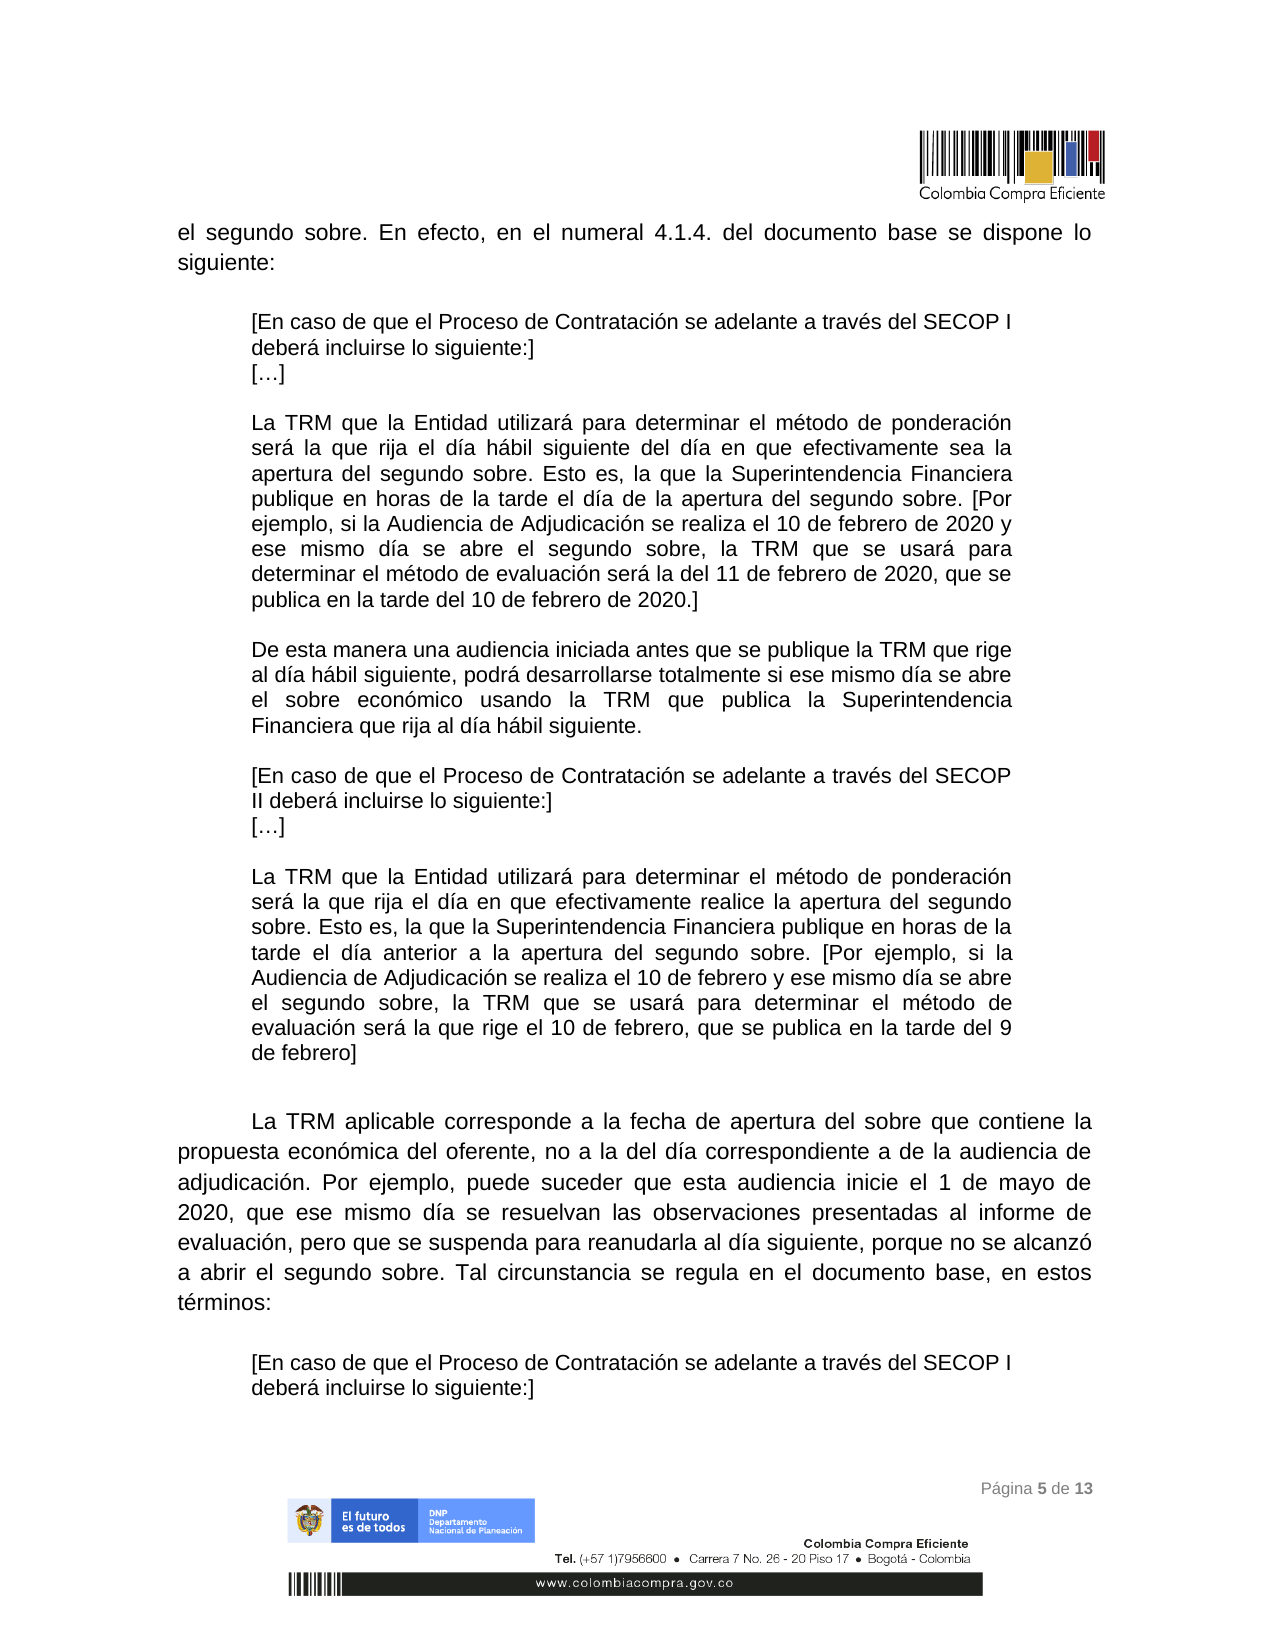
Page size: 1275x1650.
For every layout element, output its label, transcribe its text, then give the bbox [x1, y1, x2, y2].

text […] [251, 813, 1013, 838]
text La TRM aplicable corresponde a la fecha de apertura del sobre que contiene la propuesta económica del oferente, no a la del día correspondiente a de la audiencia de adjudicación. Por ejemplo, puede suceder que esta audiencia inicie el 1 de mayo de 2020, que ese mismo día se resuelvan las observaciones presentadas al informe de evaluación, pero que se suspenda para reanudarla al día siguiente, porque no se alcanzó a abrir el segundo sobre. Tal circunstancia se regula en el documento base, en estos términos: [177, 1108, 1093, 1316]
text La TRM que la Entidad utilizará para determinar el método de ponderación será la que rija el día en que efectivamente realice la apertura del segundo sobre. Esto es, la que la Superintendencia Financiera publique en horas de la tarde el día anterior a la apertura del segundo sobre. [Por ejemplo, si la Audiencia de Adjudicación se realiza el 10 de febrero y ese mismo día se abre el segundo sobre, la TRM que se usará para determinar el método de evaluación será la que rige el 10 de febrero, que se publica en la tarde del 9 de febrero] [251, 864, 1013, 1065]
picture [911, 124, 1112, 206]
text [En caso de que el Proceso de Contratación se adelante a través del SECOP I deberá incluirse lo siguiente:] [251, 309, 1013, 359]
text [En caso de que el Proceso de Contratación se adelante a través del SECOP I deberá incluirse lo siguiente:] [251, 1350, 1013, 1400]
text La TRM que la Entidad utilizará para determinar el método de ponderación será la que rija el día hábil siguiente del día en que efectivamente sea la apertura del segundo sobre. Esto es, la que la Superintendencia Financiera publique en horas de la tarde el día de la apertura del segundo sobre. [Por ejemplo, si la Audiencia de Adjudicación se realiza el 10 de febrero de 2020 y ese mismo día se abre el segundo sobre, la TRM que se usará para determinar el método de evaluación será la del 11 de febrero de 2020, que se publica en la tarde del 10 de febrero de 2020.] [251, 410, 1013, 612]
picture [287, 1498, 983, 1596]
text De esta manera una audiencia iniciada antes que se publique la TRM que rige al día hábil siguiente, podrá desarrollarse totalmente si ese mismo día se abre el sobre económico usando la TRM que publica la Superintendencia Financiera que rija al día hábil siguiente. [251, 637, 1013, 738]
text […] [251, 359, 1013, 385]
text [En caso de que el Proceso de Contratación se adelante a través del SECOP II deberá incluirse lo siguiente:] [251, 763, 1013, 813]
